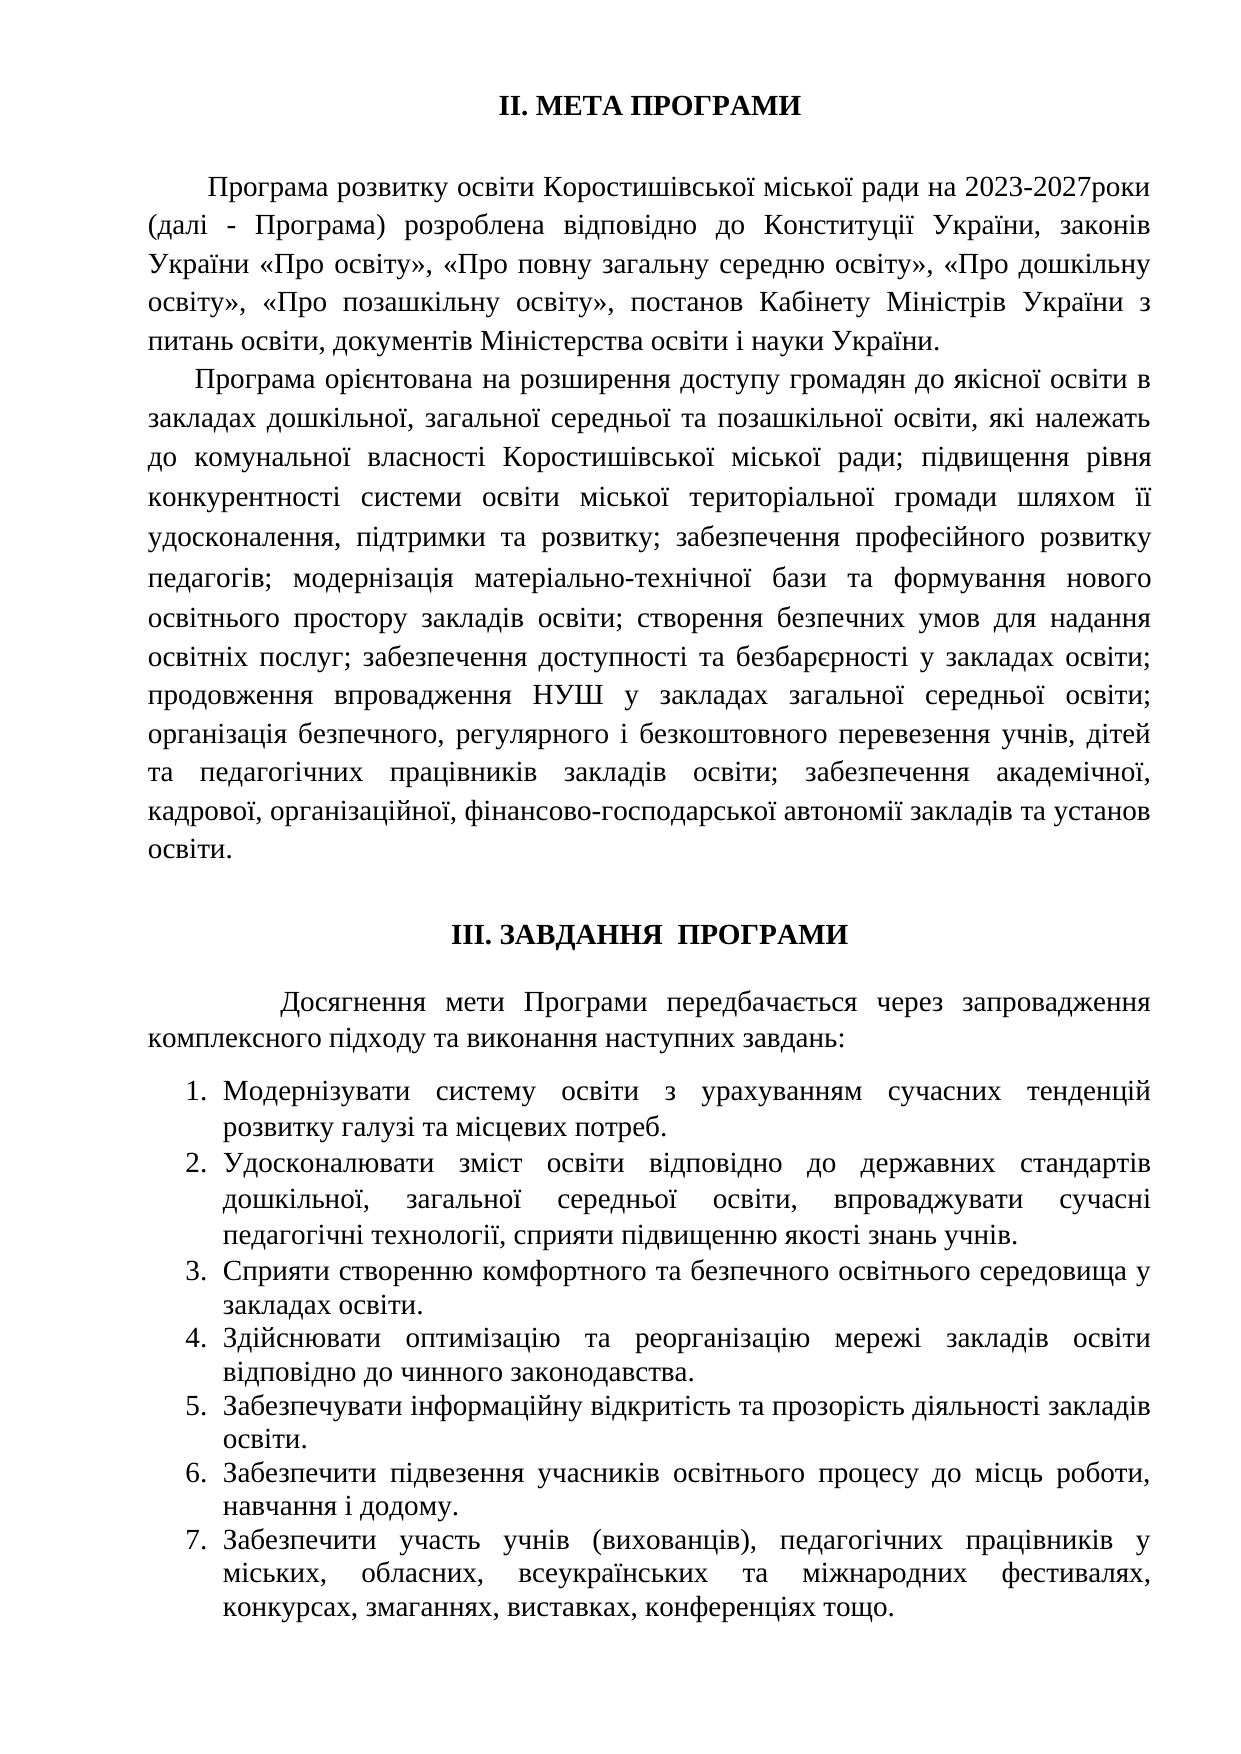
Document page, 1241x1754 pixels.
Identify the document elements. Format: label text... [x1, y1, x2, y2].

text ІІ. МЕТА ПРОГРАМИ [148, 88, 1152, 122]
text Програма орієнтована на розширення доступу громадян до якісної освіти в закладах дошкільної, загальної середньої та позашкільної освіти, які належать до комунальної власності Коростишівської міської ради; підвищення рівня конкурентності системи освіти міської територіальної громади шляхом її удосконалення, підтримки та розвитку; забезпечення професійного розвитку педагогів; модернізація матеріально-технічної бази та формування нового освітнього простору закладів освіти; створення безпечних умов для надання освітніх послуг; забезпечення доступності та безбарєрності у закладах освіти; продовження впровадження НУШ у закладах загальної середньої освіти; організація безпечного, регулярного і безкоштовного перевезення учнів, дітей та педагогічних працівників закладів освіти; забезпечення академічної, кадрової, організаційної, фінансово-господарської автономії закладів та установ освіти. [148, 362, 1152, 865]
list Модернізувати систему освіти з урахуванням сучасних тенденцій розвитку галузі та місцевих потреб. [185, 1073, 1152, 1142]
text Програма розвитку освіти Коростишівської міської ради на 2023-2027роки (далі - Програма) розроблена відповідно до Конституції України, законів України «Про освіту», «Про повну загальну середню освіту», «Про дошкільну освіту», «Про позашкільну освіту», постанов Кабінету Міністрів України з питань освіти, документів Міністерства освіти і науки України. [148, 169, 1152, 357]
list Забезпечити участь учнів (вихованців), педагогічних працівників у міських, обласних, всеукраїнських та міжнародних фестивалях, конкурсах, змаганнях, виставках, конференціях тощо. [185, 1522, 1152, 1622]
text Досягнення мети Програми передбачається через запровадження комплексного підходу та виконання наступних завдань: [148, 984, 1152, 1053]
list Здійснювати оптимізацію та реорганізацію мережі закладів освіти відповідно до чинного законодавства. [185, 1321, 1152, 1388]
list Сприяти створенню комфортного та безпечного освітнього середовища у закладах освіти. [185, 1253, 1152, 1321]
text ІІІ. ЗАВДАННЯ ПРОГРАМИ [148, 917, 1152, 950]
list Удосконалювати зміст освіти відповідно до державних стандартів дошкільної, загальної середньої освіти, впроваджувати сучасні педагогічні технології, сприяти підвищенню якості знань учнів. [185, 1145, 1152, 1251]
list Забезпечувати інформаційну відкритість та прозорість діяльності закладів освіти. [185, 1388, 1152, 1455]
list Забезпечити підвезення учасників освітнього процесу до місць роботи, навчання і додому. [185, 1455, 1152, 1522]
